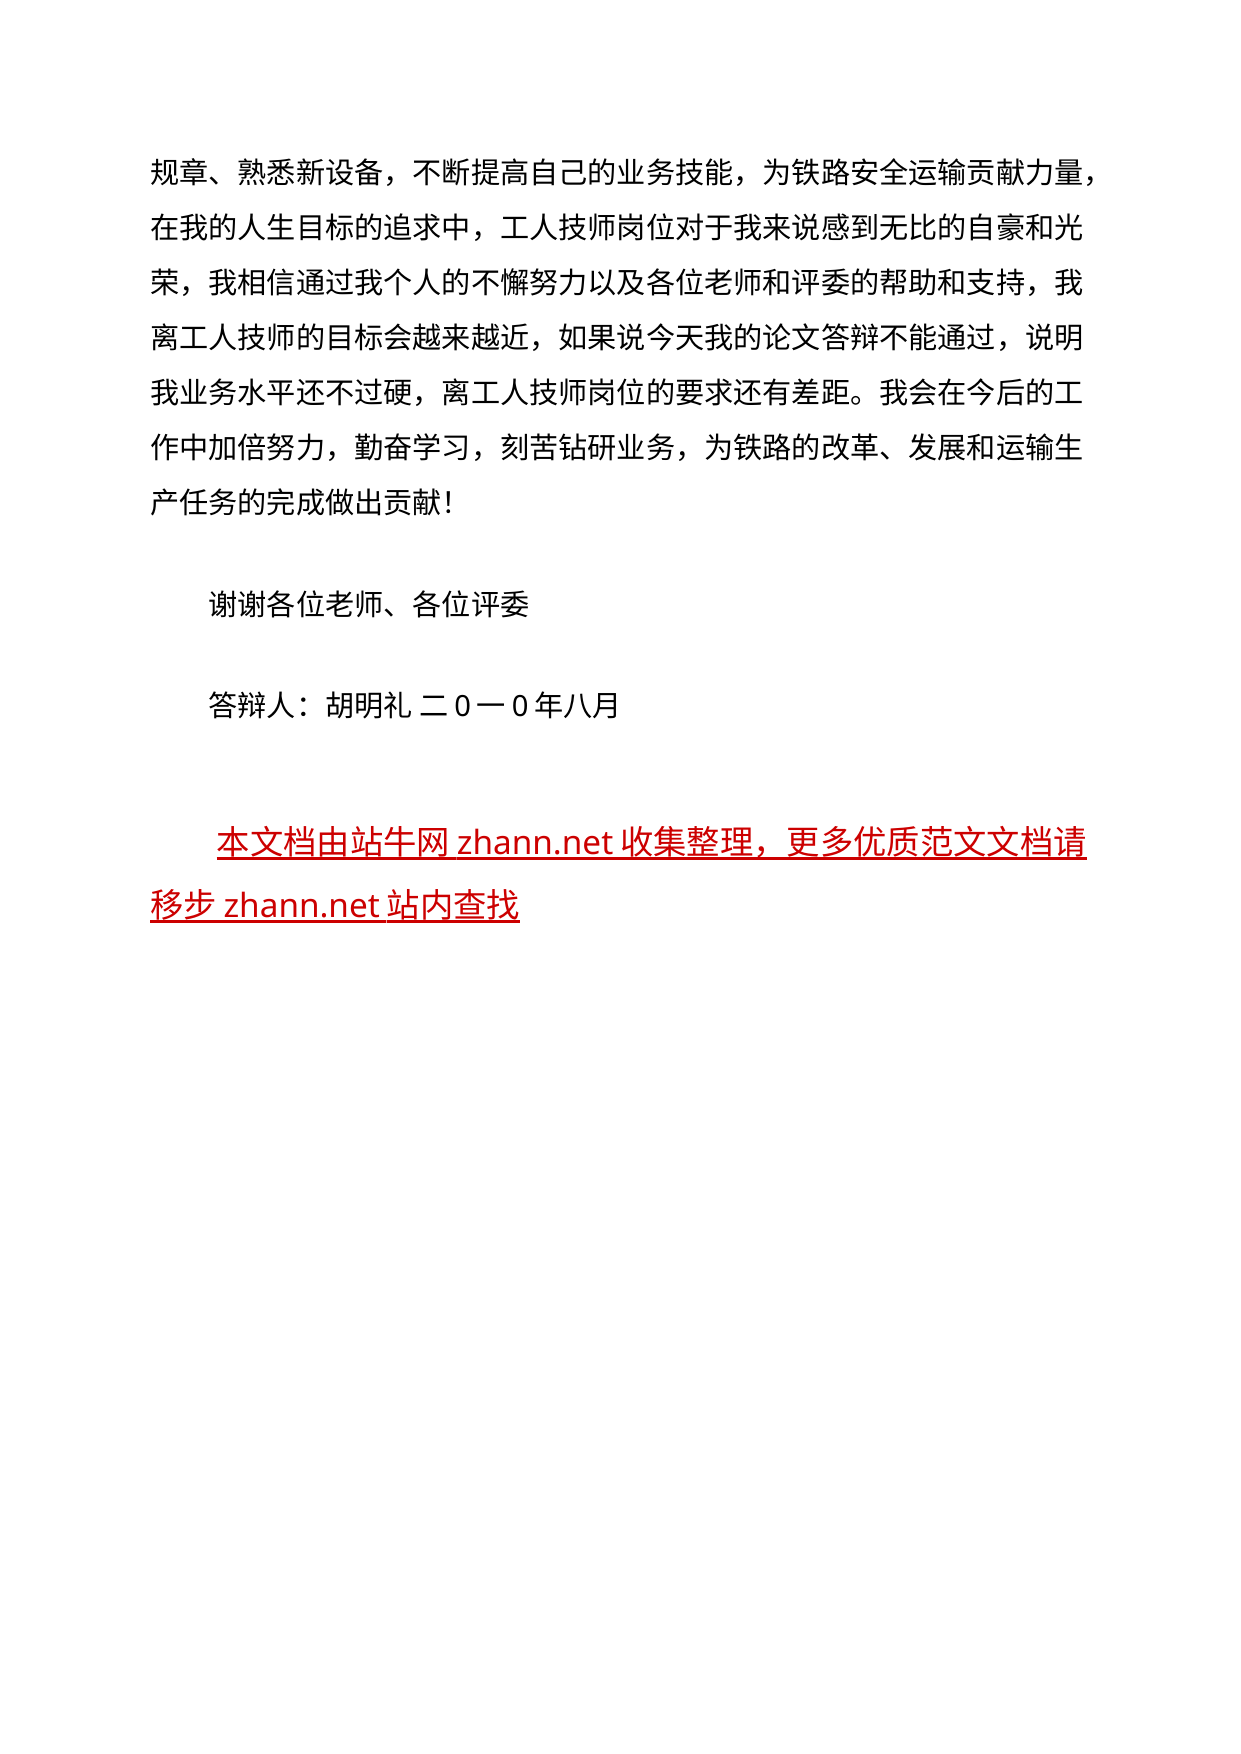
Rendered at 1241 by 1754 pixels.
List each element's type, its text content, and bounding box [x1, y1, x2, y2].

text 本文档由站牛网zhann.net收集整理，更多优质范文文档请移步zhann.net站内查找 [150, 816, 1090, 927]
text 谢谢各位老师、各位评委 [150, 581, 1090, 623]
text 答辩人：胡明礼 二0一0年八月 [150, 683, 1090, 725]
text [150, 150, 1090, 522]
